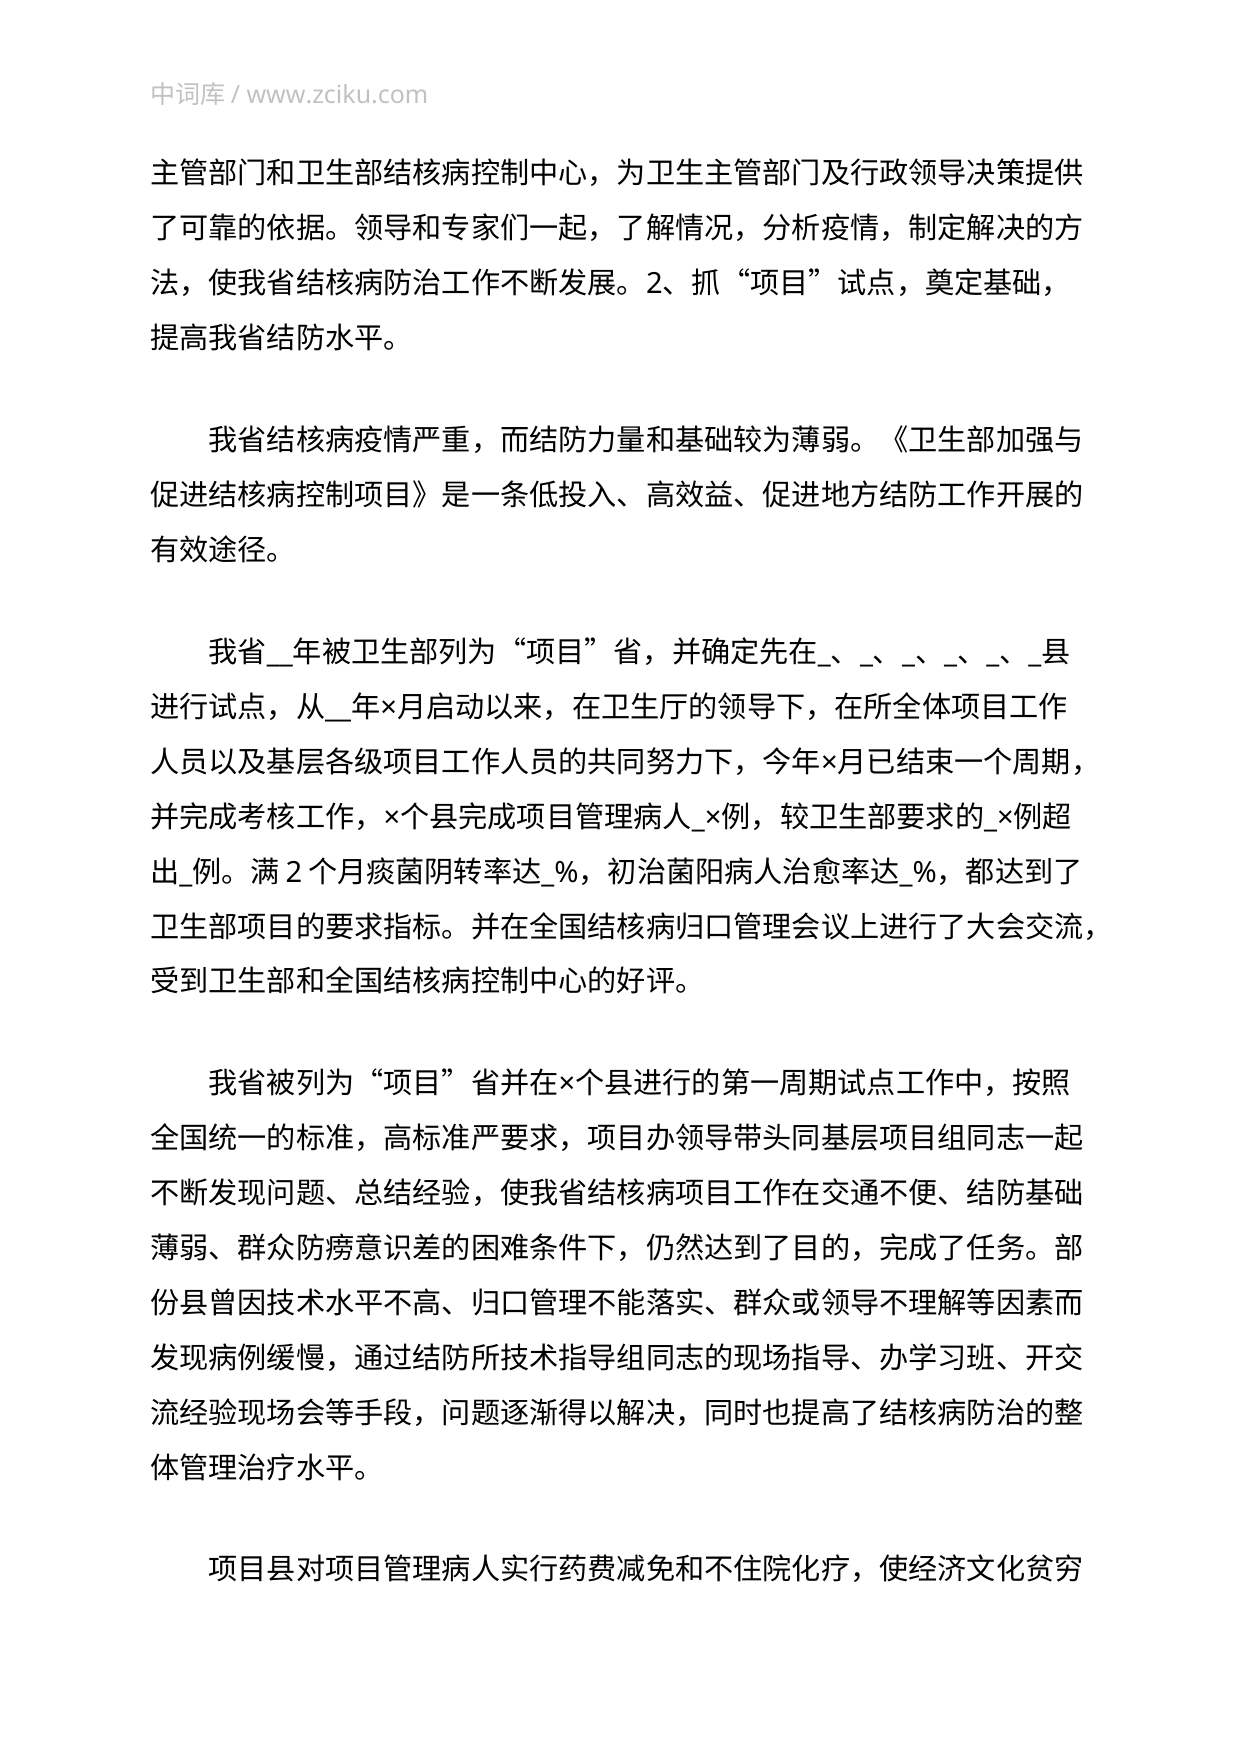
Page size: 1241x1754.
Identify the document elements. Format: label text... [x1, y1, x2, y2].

text 我省被列为“项目”省并在×个县进行的第一周期试点工作中，按照全国统一的标准，高标准严要求，项目办领导带头同基层项目组同志一起不断发现问题、总结经验，使我省结核病项目工作在交通不便、结防基础薄弱、群众防痨意识差的困难条件下，仍然达到了目的，完成了任务。部份县曾因技术水平不高、归口管理不能落实、群众或领导不理解等因素而发现病例缓慢，通过结防所技术指导组同志的现场指导、办学习班、开交流经验现场会等手段，问题逐渐得以解决，同时也提高了结核病防治的整体管理治疗水平。 [150, 1060, 1090, 1486]
text 我省结核病疫情严重，而结防力量和基础较为薄弱。《卫生部加强与促进结核病控制项目》是一条低投入、高效益、促进地方结防工作开展的有效途径。 [150, 417, 1090, 569]
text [150, 150, 1090, 357]
text 我省__年被卫生部列为“项目”省，并确定先在_、_、_、_、_、_县进行试点，从__年×月启动以来，在卫生厅的领导下，在所全体项目工作人员以及基层各级项目工作人员的共同努力下，今年×月已结束一个周期，并完成考核工作，×个县完成项目管理病人_×例，较卫生部要求的_×例超出_例。满2个月痰菌阴转率达_%，初治菌阳病人治愈率达_%，都达到了卫生部项目的要求指标。并在全国结核病归口管理会议上进行了大会交流，受到卫生部和全国结核病控制中心的好评。 [150, 628, 1090, 1000]
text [150, 1546, 1090, 1588]
